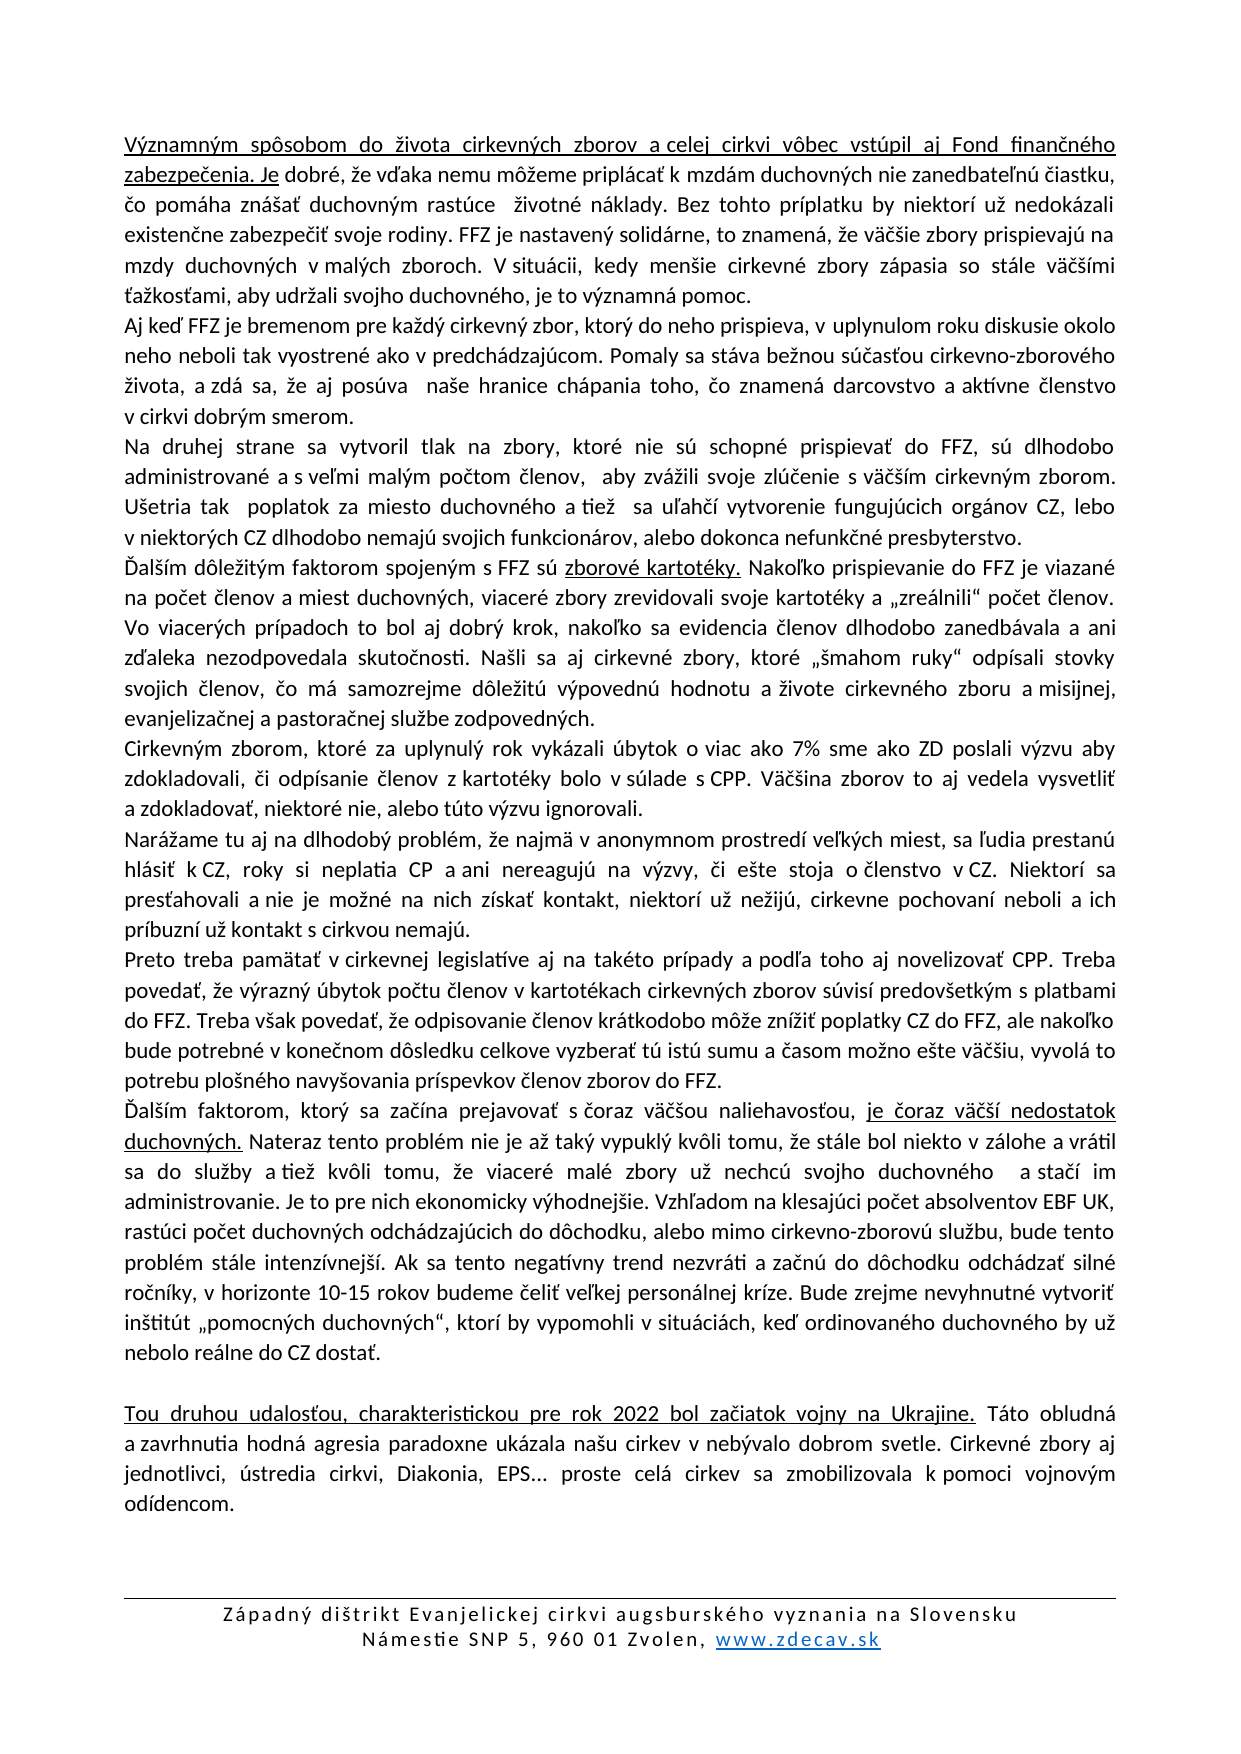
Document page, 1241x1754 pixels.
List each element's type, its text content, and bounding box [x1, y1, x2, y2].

text Tou druhou udalosťou, charakteristickou pre rok 2022 bol začiatok vojny na Ukrajine. Táto obludná a zavrhnutia hodná agresia paradoxne ukázala našu cirkev v nebývalo dobrom svetle. Cirkevné zbory aj jednotlivci, ústredia cirkvi, Diakonia, EPS... proste celá cirkev sa zmobilizovala k pomoci vojnovým odídencom. [124, 1399, 1116, 1517]
text Cirkevným zborom, ktoré za uplynulý rok vykázali úbytok o viac ako 7% sme ako ZD poslali výzvu aby zdokladovali, či odpísanie členov z kartotéky bolo v súlade s CPP. Väčšina zborov to aj vedela vysvetliť a zdokladovať, niektoré nie, alebo túto výzvu ignorovali. [124, 734, 1116, 822]
text Preto treba pamätať v cirkevnej legislatíve aj na takéto prípady a podľa toho aj novelizovať CPP. Treba povedať, že výrazný úbytok počtu členov v kartotékach cirkevných zborov súvisí predovšetkým s platbami do FFZ. Treba však povedať, že odpisovanie členov krátkodobo môže znížiť poplatky CZ do FFZ, ale nakoľko bude potrebné v konečnom dôsledku celkove vyzberať tú istú sumu a časom možno ešte väčšiu, vyvolá to potrebu plošného navyšovania príspevkov členov zborov do FFZ. [124, 946, 1116, 1094]
text Aj keď FFZ je bremenom pre každý cirkevný zbor, ktorý do neho prispieva, v uplynulom roku diskusie okolo neho neboli tak vyostrené ako v predchádzajúcom. Pomaly sa stáva bežnou súčasťou cirkevno-zborového života, a zdá sa, že aj posúva naše hranice chápania toho, čo znamená darcovstvo a aktívne členstvo v cirkvi dobrým smerom. [124, 311, 1116, 430]
text Narážame tu aj na dlhodobý problém, že najmä v anonymnom prostredí veľkých miest, sa ľudia prestanú hlásiť k CZ, roky si neplatia CP a ani nereagujú na výzvy, či ešte stoja o členstvo v CZ. Niektorí sa presťahovali a nie je možné na nich získať kontakt, niektorí už nežijú, cirkevne pochovaní neboli a ich príbuzní už kontakt s cirkvou nemajú. [124, 825, 1116, 943]
text Na druhej strane sa vytvoril tlak na zbory, ktoré nie sú schopné prispievať do FFZ, sú dlhodobo administrované a s veľmi malým počtom členov, aby zvážili svoje zlúčenie s väčším cirkevným zborom. Ušetria tak poplatok za miesto duchovného a tiež sa uľahčí vytvorenie fungujúcich orgánov CZ, lebo v niektorých CZ dlhodobo nemajú svojich funkcionárov, alebo dokonca nefunkčné presbyterstvo. [124, 432, 1116, 551]
text Významným spôsobom do života cirkevných zborov a celej cirkvi vôbec vstúpil aj Fond finančného zabezpečenia. Je dobré, že vďaka nemu môžeme priplácať k mzdám duchovných nie zanedbateľnú čiastku, čo pomáha znášať duchovným rastúce životné náklady. Bez tohto príplatku by niektorí už nedokázali existenčne zabezpečiť svoje rodiny. FFZ je nastavený solidárne, to znamená, že väčšie zbory prispievajú na mzdy duchovných v malých zboroch. V situácii, kedy menšie cirkevné zbory zápasia so stále väčšími ťažkosťami, aby udržali svojho duchovného, je to významná pomoc. [124, 156, 1116, 309]
text Ďalším faktorom, ktorý sa začína prejavovať s čoraz väčšou naliehavosťou, je čoraz väčší nedostatok duchovných. Nateraz tento problém nie je až taký vypuklý kvôli tomu, že stále bol niekto v zálohe a vrátil sa do služby a tiež kvôli tomu, že viaceré malé zbory už nechcú svojho duchovného a stačí im administrovanie. Je to pre nich ekonomicky výhodnejšie. Vzhľadom na klesajúci počet absolventov EBF UK, rastúci počet duchovných odchádzajúcich do dôchodku, alebo mimo cirkevno-zborovú službu, bude tento problém stále intenzívnejší. Ak sa tento negatívny trend nezvráti a začnú do dôchodku odchádzať silné ročníky, v horizonte 10-15 rokov budeme čeliť veľkej personálnej kríze. Bude zrejme nevyhnutné vytvoriť inštitút „pomocných duchovných“, ktorí by vypomohli v situáciách, keď ordinovaného duchovného by už nebolo reálne do CZ dostať. [124, 1097, 1116, 1366]
text Ďalším dôležitým faktorom spojeným s FFZ sú zborové kartotéky. Nakoľko prispievanie do FFZ je viazané na počet členov a miest duchovných, viaceré zbory zrevidovali svoje kartotéky a „zreálnili“ počet členov. Vo viacerých prípadoch to bol aj dobrý krok, nakoľko sa evidencia členov dlhodobo zanedbávala a ani zďaleka nezodpovedala skutočnosti. Našli sa aj cirkevné zbory, ktoré „šmahom ruky“ odpísali stovky svojich členov, čo má samozrejme dôležitú výpovednú hodnotu a živote cirkevného zboru a misijnej, evanjelizačnej a pastoračnej službe zodpovedných. [124, 553, 1116, 732]
